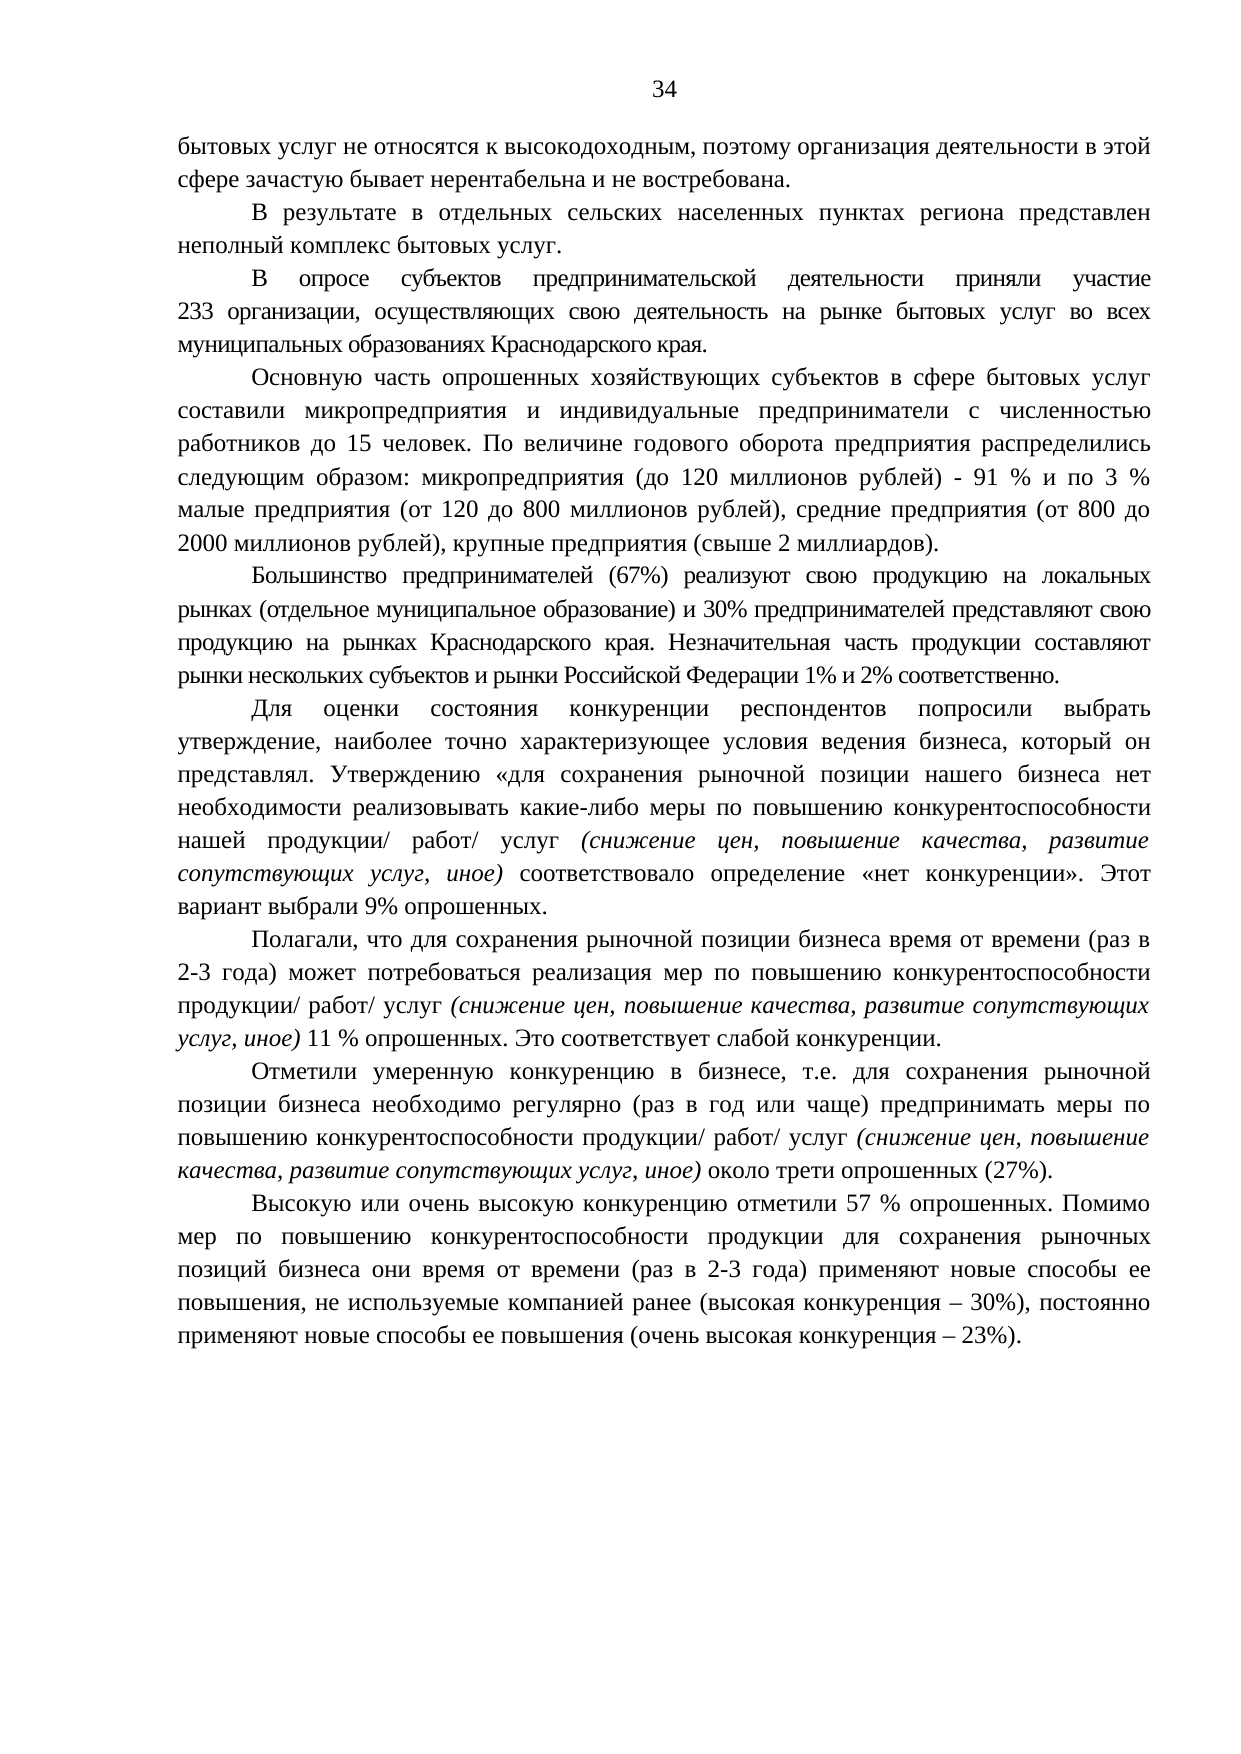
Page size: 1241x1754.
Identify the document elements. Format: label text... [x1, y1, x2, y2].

text Высокую или очень высокую конкуренцию отметили 57 % опрошенных. Помимо мер по повышению конкурентоспособности продукции для сохранения рыночных позиций бизнеса они время от времени (раз в 2-3 года) применяют новые способы ее повышения, не используемые компанией ранее (высокая конкуренция – 30%), постоянно применяют новые способы ее повышения (очень высокая конкуренция – 23%). [177, 1188, 1152, 1349]
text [177, 131, 1152, 193]
text В результате в отдельных сельских населенных пунктах региона представлен неполный комплекс бытовых услуг. [177, 197, 1152, 259]
text Основную часть опрошенных хозяйствующих субъектов в сфере бытовых услуг составили микропредприятия и индивидуальные предприниматели с численностью работников до 15 человек. По величине годового оборота предприятия распределились следующим образом: микропредприятия (до 120 миллионов рублей) - 91 % и по 3 % малые предприятия (от 120 до 800 миллионов рублей), средние предприятия (от 800 до 2000 миллионов рублей), крупные предприятия (свыше 2 миллиардов). [177, 362, 1152, 556]
text Отметили умеренную конкуренцию в бизнесе, т.е. для сохранения рыночной позиции бизнеса необходимо регулярно (раз в год или чаще) предпринимать меры по повышению конкурентоспособности продукции/ работ/ услуг (снижение цен, повышение качества, развитие сопутствующих услуг, иное) около трети опрошенных (27%). [177, 1056, 1152, 1184]
text Для оценки состояния конкуренции респондентов попросили выбрать утверждение, наиболее точно характеризующее условия ведения бизнеса, который он представлял. Утверждению «для сохранения рыночной позиции нашего бизнеса нет необходимости реализовывать какие-либо меры по повышению конкурентоспособности нашей продукции/ работ/ услуг (снижение цен, повышение качества, развитие сопутствующих услуг, иное) соответствовало определение «нет конкуренции». Этот вариант выбрали 9% опрошенных. [177, 693, 1152, 919]
text Полагали, что для сохранения рыночной позиции бизнеса время от времени (раз в 2-3 года) может потребоваться реализация мер по повышению конкурентоспособности продукции/ работ/ услуг (снижение цен, повышение качества, развитие сопутствующих услуг, иное) 11 % опрошенных. Это соответствует слабой конкуренции. [177, 924, 1152, 1052]
text Большинство предпринимателей (67%) реализуют свою продукцию на локальных рынках (отдельное муниципальное образование) и 30% предпринимателей представляют свою продукцию на рынках Краснодарского края. Незначительная часть продукции составляют рынки нескольких субъектов и рынки Российской Федерации 1% и 2% соответственно. [177, 561, 1152, 688]
text В опросе субъектов предпринимательской деятельности приняли участие 233 организации, осуществляющих свою деятельность на рынке бытовых услуг во всех муниципальных образованиях Краснодарского края. [177, 263, 1152, 358]
